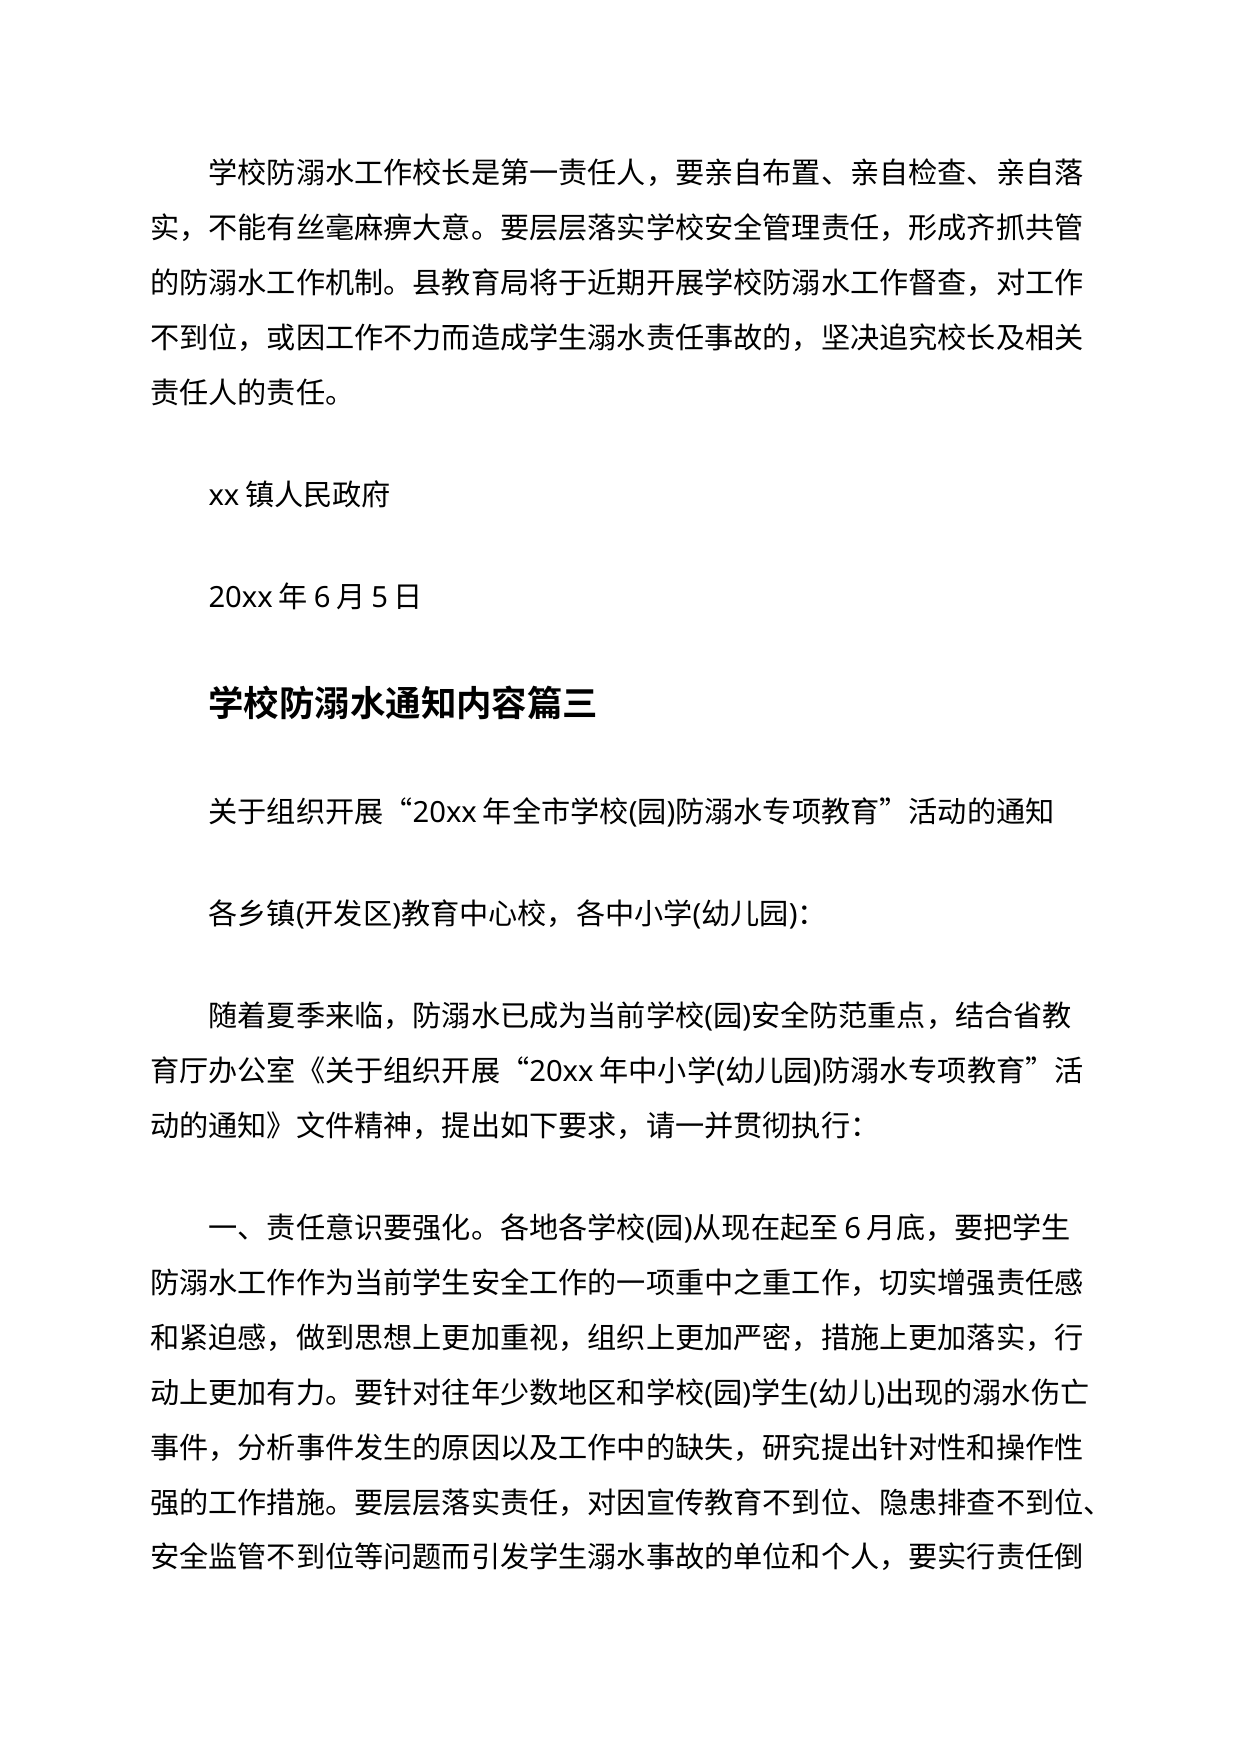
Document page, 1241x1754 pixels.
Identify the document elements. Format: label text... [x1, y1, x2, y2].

text 学校防溺水工作校长是第一责任人，要亲自布置、亲自检查、亲自落实，不能有丝毫麻痹大意。要层层落实学校安全管理责任，形成齐抓共管的防溺水工作机制。县教育局将于近期开展学校防溺水工作督查，对工作不到位，或因工作不力而造成学生溺水责任事故的，坚决追究校长及相关责任人的责任。 [150, 150, 1090, 412]
text 学校防溺水通知内容篇三 [150, 675, 1090, 727]
text 关于组织开展“20xx年全市学校(园)防溺水专项教育”活动的通知 [150, 789, 1090, 831]
text 20xx年6月5日 [150, 573, 1090, 616]
text 随着夏季来临，防溺水已成为当前学校(园)安全防范重点，结合省教育厅办公室《关于组织开展“20xx年中小学(幼儿园)防溺水专项教育”活动的通知》文件精神，提出如下要求，请一并贯彻执行： [150, 993, 1090, 1145]
text 各乡镇(开发区)教育中心校，各中小学(幼儿园)： [150, 891, 1090, 933]
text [150, 1204, 1090, 1576]
text xx镇人民政府 [150, 471, 1090, 514]
